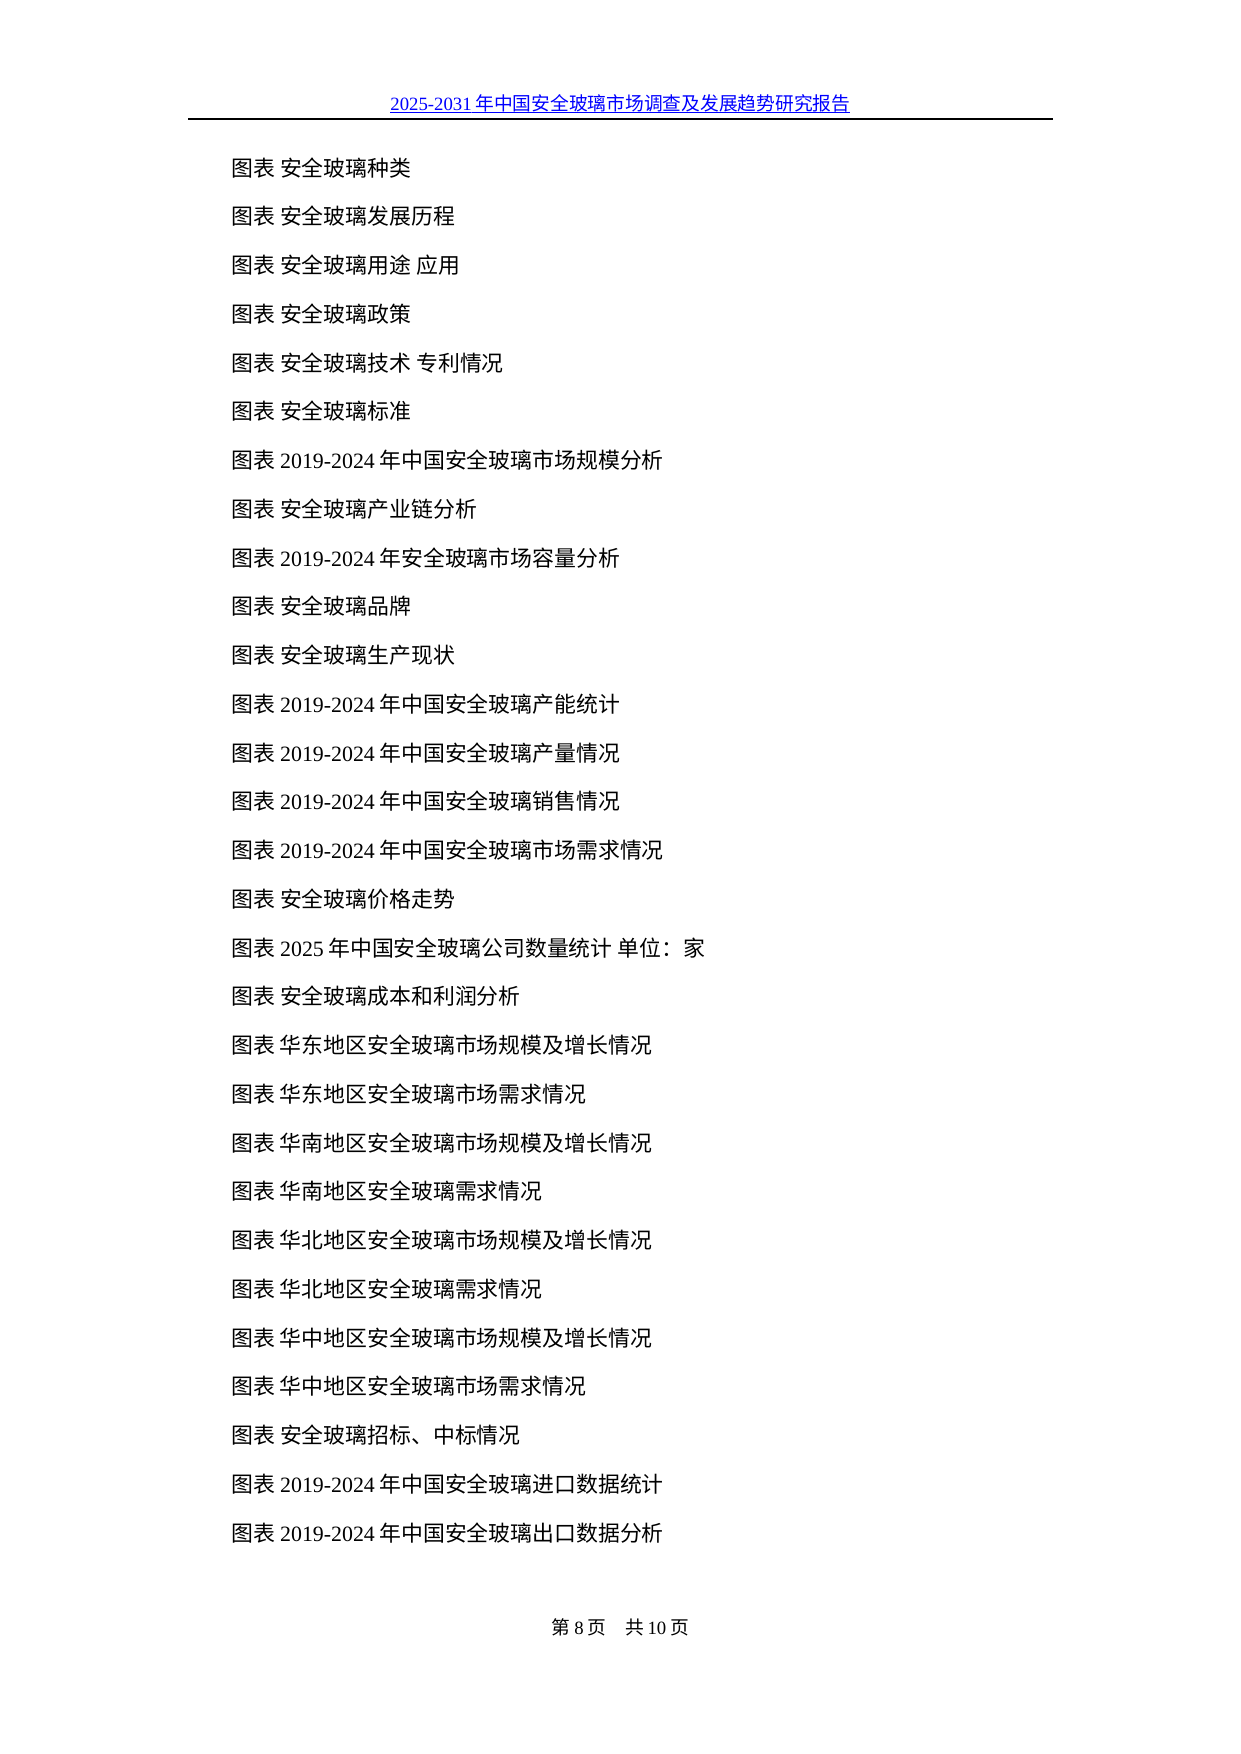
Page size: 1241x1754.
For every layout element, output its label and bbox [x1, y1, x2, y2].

text [187, 150, 1053, 1548]
